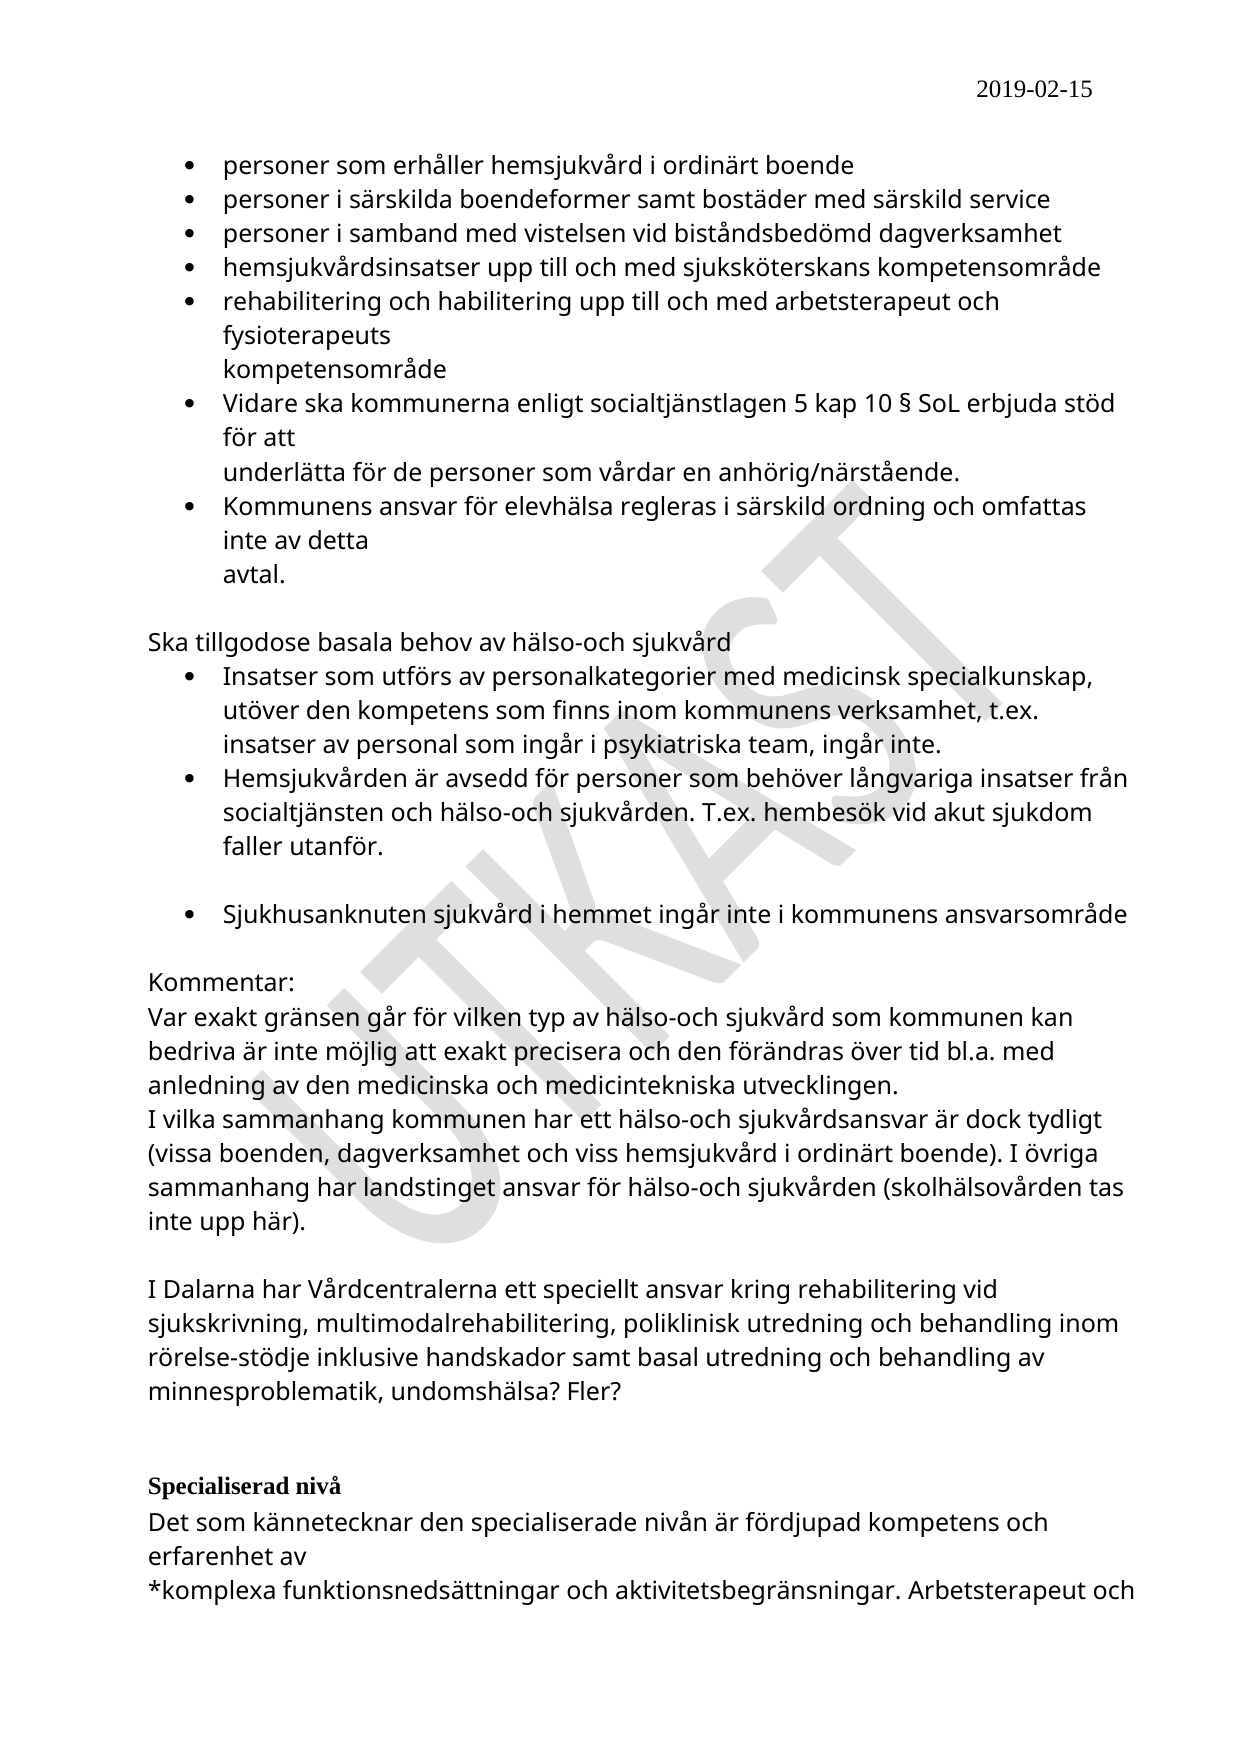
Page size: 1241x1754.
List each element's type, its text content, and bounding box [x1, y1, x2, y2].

list kompetensområde [223, 352, 1137, 386]
text Det som kännetecknar den specialiserade nivån är fördjupad kompetens och erfarenhet av [148, 1504, 1137, 1572]
text I Dalarna har Vårdcentralerna ett speciellt ansvar kring rehabilitering vid sjukskrivning, multimodalrehabilitering, poliklinisk utredning och behandling inom rörelse-stödje inklusive handskador samt basal utredning och behandling av minnesproblematik, undomshälsa? Fler? [148, 1272, 1137, 1408]
list personer som erhåller hemsjukvård i ordinärt boende [185, 148, 1137, 182]
list underlätta för de personer som vårdar en anhörig/närstående. [223, 454, 1137, 488]
text I vilka sammanhang kommunen har ett hälso-och sjukvårdsansvar är dock tydligt (vissa boenden, dagverksamhet och viss hemsjukvård i ordinärt boende). I övriga sammanhang har landstinget ansvar för hälso-och sjukvården (skolhälsovården tas inte upp här). [148, 1101, 1137, 1238]
list personer i samband med vistelsen vid biståndsbedömd dagverksamhet [185, 216, 1137, 250]
text Kommentar: [148, 965, 1137, 999]
list Insatser som utförs av personalkategorier med medicinsk specialkunskap, utöver den kompetens som finns inom kommunens verksamhet, t.ex. insatser av personal som ingår i psykiatriska team, ingår inte. [185, 658, 1137, 761]
list personer i särskilda boendeformer samt bostäder med särskild service [185, 182, 1137, 216]
list rehabilitering och habilitering upp till och med arbetsterapeut och fysioterapeuts [185, 284, 1137, 352]
list Sjukhusanknuten sjukvård i hemmet ingår inte i kommunens ansvarsområde [185, 897, 1137, 931]
list avtal. [223, 556, 1137, 590]
text *komplexa funktionsnedsättningar och aktivitetsbegränsningar. Arbetsterapeut och [148, 1572, 1137, 1606]
list Vidare ska kommunerna enligt socialtjänstlagen 5 kap 10 § SoL erbjuda stöd för att [185, 386, 1137, 454]
subtitle Specialiserad nivå [148, 1471, 1137, 1500]
text Var exakt gränsen går för vilken typ av hälso-och sjukvård som kommunen kan bedriva är inte möjlig att exakt precisera och den förändras över tid bl.a. med anledning av den medicinska och medicintekniska utvecklingen. [148, 999, 1137, 1101]
list Hemsjukvården är avsedd för personer som behöver långvariga insatser från socialtjänsten och hälso-och sjukvården. T.ex. hembesök vid akut sjukdom faller utanför. [185, 761, 1137, 863]
list hemsjukvårdsinsatser upp till och med sjuksköterskans kompetensområde [185, 250, 1137, 284]
text Ska tillgodose basala behov av hälso-och sjukvård [148, 624, 1137, 658]
list Kommunens ansvar för elevhälsa regleras i särskild ordning och omfattas inte av detta [185, 488, 1137, 556]
